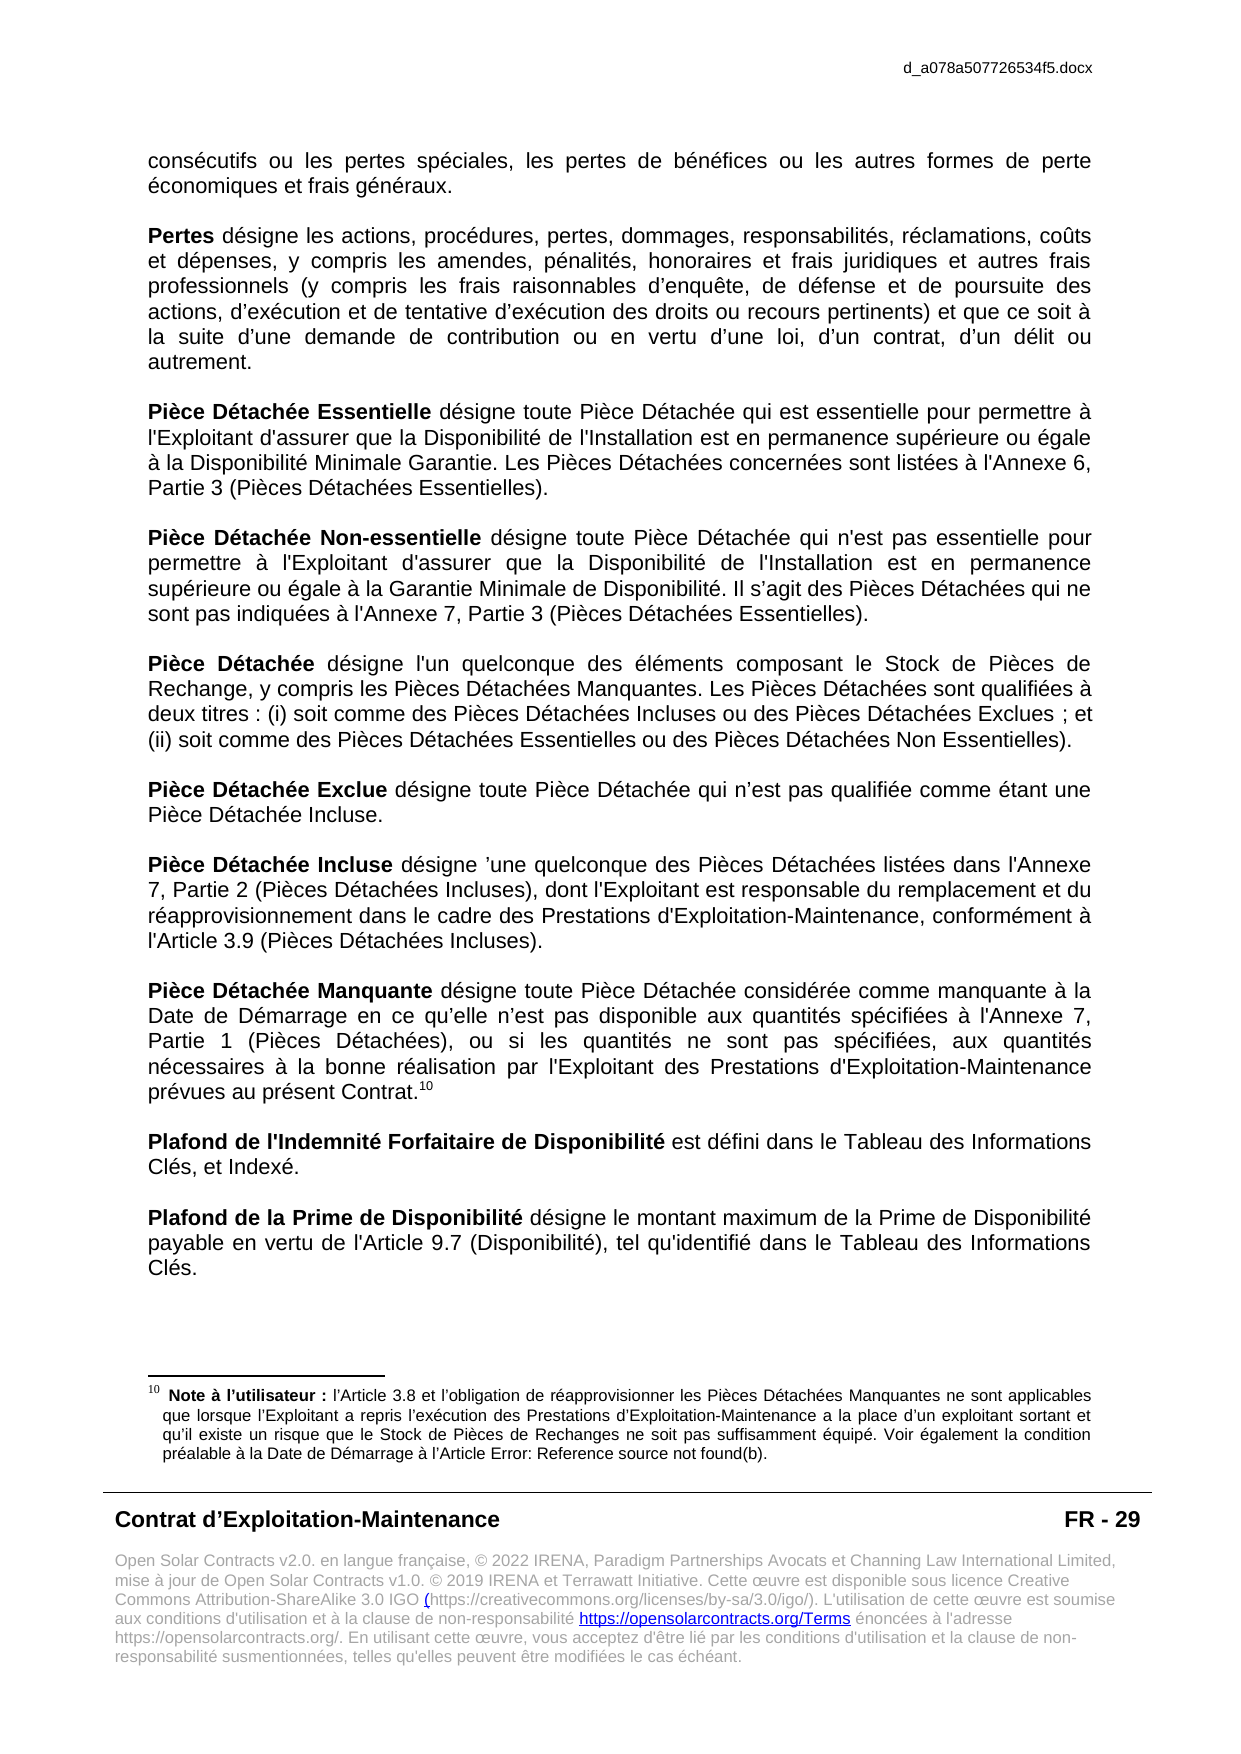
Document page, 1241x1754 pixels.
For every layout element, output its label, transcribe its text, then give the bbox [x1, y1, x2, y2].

text Pièce Détachée Essentielle désigne toute Pièce Détachée qui est essentielle pour permettre à l'Exploitant d'assurer que la Disponibilité de l'Installation est en permanence supérieure ou égale à la Disponibilité Minimale Garantie. Les Pièces Détachées concernées sont listées à l'Annexe 6, Partie 3 (Pièces Détachées Essentielles). [148, 399, 1093, 500]
text Pièce Détachée Exclue désigne toute Pièce Détachée qui n’est pas qualifiée comme étant une Pièce Détachée Incluse. [148, 777, 1093, 827]
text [148, 148, 1093, 198]
text Plafond de l'Indemnité Forfaitaire de Disponibilité est défini dans le Tableau des Informations Clés, et Indexé. [148, 1129, 1093, 1179]
text Pièce Détachée Non-essentielle désigne toute Pièce Détachée qui n'est pas essentielle pour permettre à l'Exploitant d'assurer que la Disponibilité de l'Installation est en permanence supérieure ou égale à la Garantie Minimale de Disponibilité. Il s’agit des Pièces Détachées qui ne sont pas indiquées à l'Annexe 7, Partie 3 (Pièces Détachées Essentielles). [148, 525, 1093, 626]
text Plafond de la Prime de Disponibilité désigne le montant maximum de la Prime de Disponibilité payable en vertu de l'Article 9.7 (Disponibilité), tel qu'identifié dans le Tableau des Informations Clés. [148, 1204, 1093, 1280]
text Pertes désigne les actions, procédures, pertes, dommages, responsabilités, réclamations, coûts et dépenses, y compris les amendes, pénalités, honoraires et frais juridiques et autres frais professionnels (y compris les frais raisonnables d’enquête, de défense et de poursuite des actions, d’exécution et de tentative d’exécution des droits ou recours pertinents) et que ce soit à la suite d’une demande de contribution ou en vertu d’une loi, d’un contrat, d’un délit ou autrement. [148, 223, 1093, 374]
text Pièce Détachée Incluse désigne ’une quelconque des Pièces Détachées listées dans l'Annexe 7, Partie 2 (Pièces Détachées Incluses), dont l'Exploitant est responsable du remplacement et du réapprovisionnement dans le cadre des Prestations d'Exploitation-Maintenance, conformément à l'Article 3.9 (Pièces Détachées Incluses). [148, 852, 1093, 953]
text Pièce Détachée Manquante désigne toute Pièce Détachée considérée comme manquante à la Date de Démarrage en ce qu’elle n’est pas disponible aux quantités spécifiées à l'Annexe 7, Partie 1 (Pièces Détachées), ou si les quantités ne sont pas spécifiées, aux quantités nécessaires à la bonne réalisation par l'Exploitant des Prestations d'Exploitation-Maintenance prévues au présent Contrat. [148, 978, 1093, 1104]
text Pièce Détachée désigne l'un quelconque des éléments composant le Stock de Pièces de Rechange, y compris les Pièces Détachées Manquantes. Les Pièces Détachées sont qualifiées à deux titres : (i) soit comme des Pièces Détachées Incluses ou des Pièces Détachées Exclues ; et (ii) soit comme des Pièces Détachées Essentielles ou des Pièces Détachées Non Essentielles). [148, 651, 1093, 752]
